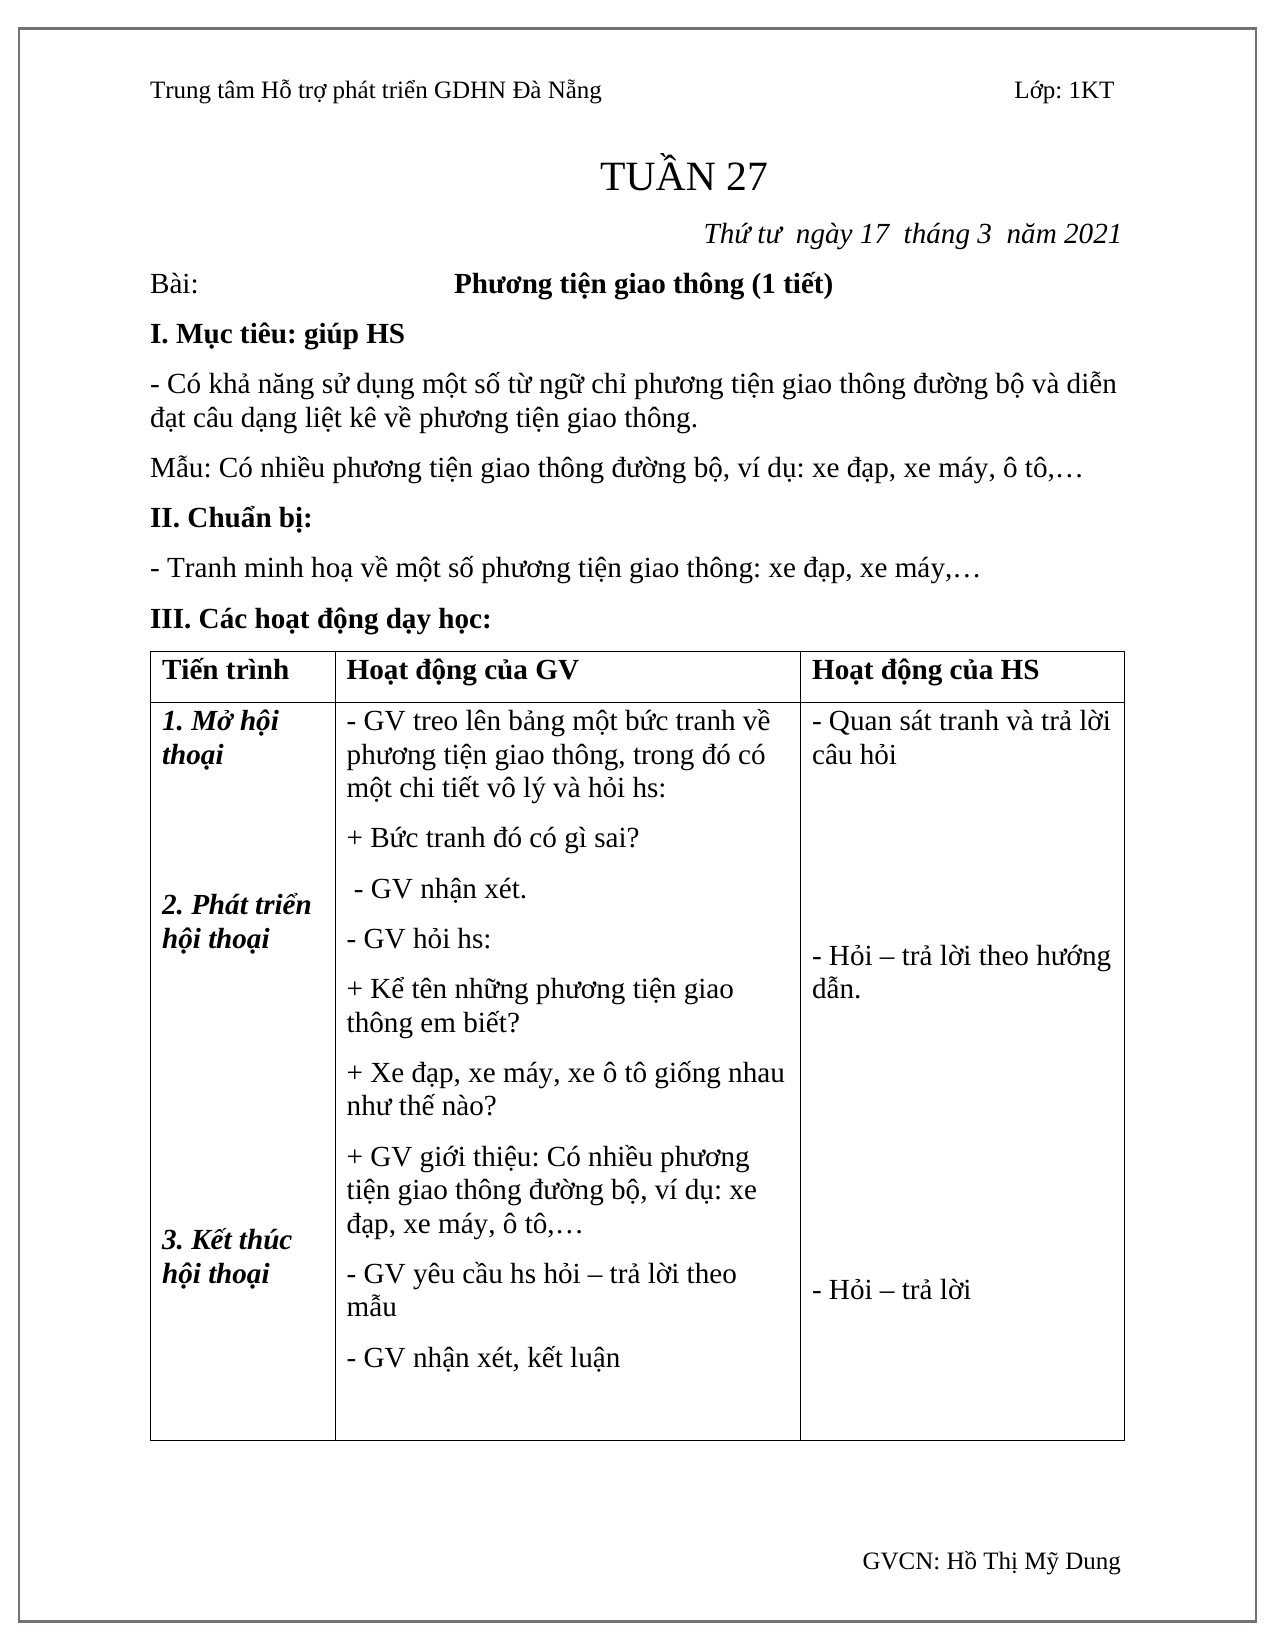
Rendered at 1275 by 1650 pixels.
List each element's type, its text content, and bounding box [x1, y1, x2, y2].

table_header Hoạt động của HS [801, 652, 1124, 702]
text Thứ tư ngày 17 tháng 3 năm 2021 [150, 216, 1125, 249]
table_header Hoạt động của GV [336, 652, 800, 702]
text TUẦN 27 [525, 151, 1200, 199]
table_header Tiến trình [151, 652, 335, 702]
text II. Chuẩn bị: [150, 500, 1125, 534]
text Mẫu: Có nhiều phương tiện giao thông đường bộ, ví dụ: xe đạp, xe máy, ô tô,… [150, 450, 1125, 484]
text - Có khả năng sử dụng một số từ ngữ chỉ phương tiện giao thông đường bộ và diễn đạt câu dạng liệt kê về phương tiện giao thông. [150, 366, 1125, 433]
text Bài: Phương tiện giao thông (1 tiết) [150, 266, 1125, 299]
text I. Mục tiêu: giúp HS [150, 316, 1125, 350]
table_cell 1. Mở hội thoại 2. Phát triển hội thoại 3. Kết thúc hội thoại [151, 703, 335, 1440]
table_cell - GV treo lên bảng một bức tranh về phương tiện giao thông, trong đó có một chi tiết vô lý và hỏi hs: + Bức tranh đó có gì sai? - GV nhận xét. - GV hỏi hs: + Kể tên những phương tiện giao thông em biết? + Xe đạp, xe máy, xe ô tô giống nhau như thế nào? + GV giới thiệu: Có nhiều phương tiện giao thông đường bộ, ví dụ: xe đạp, xe máy, ô tô,… - GV yêu cầu hs hỏi – trả lời theo mẫu - GV nhận xét, kết luận [336, 703, 800, 1440]
table_cell - Quan sát tranh và trả lời câu hỏi - Hỏi – trả lời theo hướng dẫn. - Hỏi – trả lời [801, 703, 1124, 1440]
text III. Các hoạt động dạy học: [150, 601, 1125, 634]
text - Tranh minh hoạ về một số phương tiện giao thông: xe đạp, xe máy,… [150, 551, 1125, 584]
